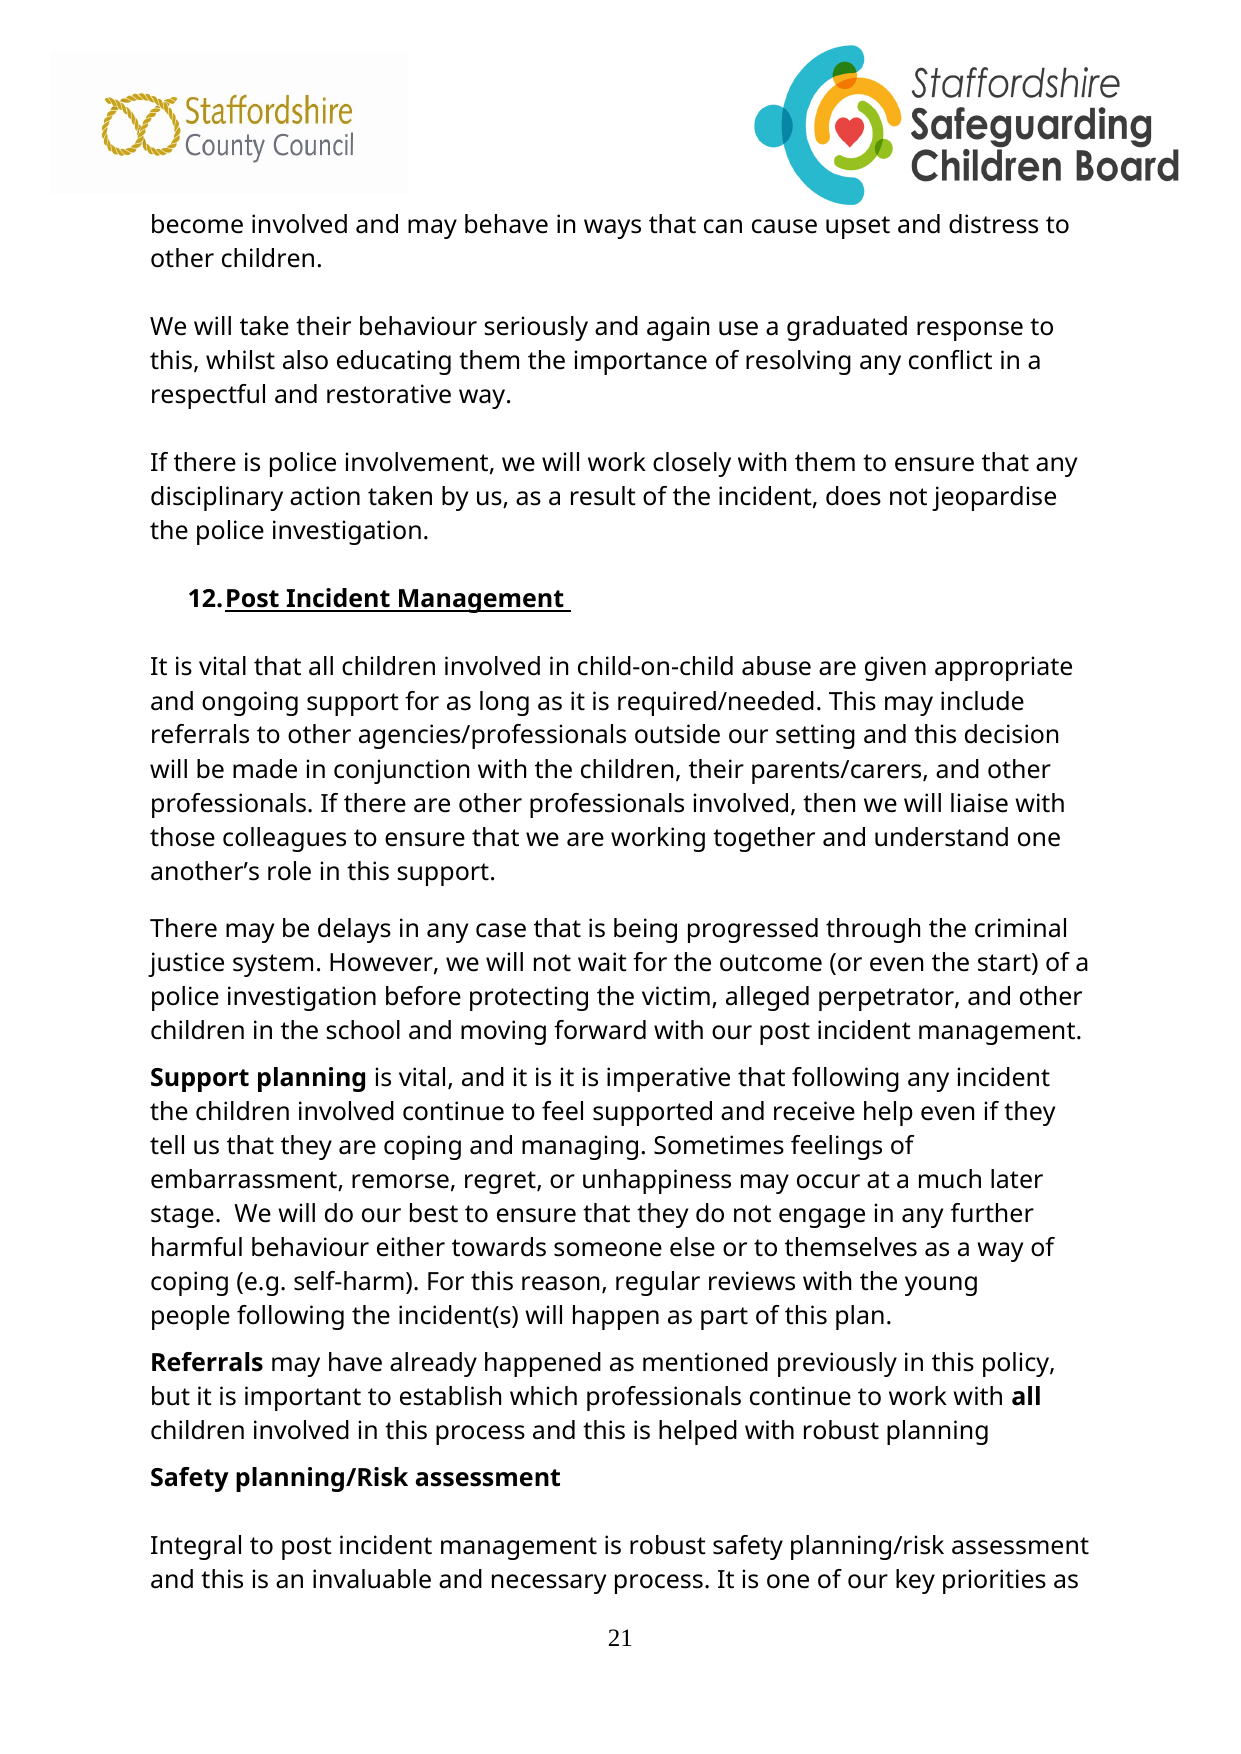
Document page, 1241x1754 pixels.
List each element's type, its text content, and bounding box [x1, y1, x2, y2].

list Post Incident Management [187, 581, 1090, 615]
text Support planning is vital, and it is it is imperative that following any incident the children involved continue to feel supported and receive help even if they tell us that they are coping and managing. Sometimes feelings of embarrassment, remorse, regret, or unhappiness may occur at a much later stage. We will do our best to ensure that they do not engage in any further harmful behaviour either towards someone else or to themselves as a way of coping (e.g. self-harm). For this reason, regular reviews with the young people following the incident(s) will happen as part of this plan. [150, 1059, 1066, 1332]
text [150, 150, 1090, 274]
text Referrals may have already happened as mentioned previously in this policy, but it is important to establish which professionals continue to work with all children involved in this process and this is helped with robust planning [150, 1344, 1066, 1447]
text Safety planning/Risk assessment [150, 1459, 1066, 1493]
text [150, 1527, 1090, 1596]
text It is vital that all children involved in child-on-child abuse are given appropriate and ongoing support for as long as it is required/needed. This may include referrals to other agencies/professionals outside our setting and this decision will be made in conjunction with the children, their parents/carers, and other professionals. If there are other professionals involved, then we will liaise with those colleagues to ensure that we are working together and understand one another’s role in this support. [150, 649, 1090, 887]
text We will take their behaviour seriously and again use a graduated response to this, whilst also educating them the importance of resolving any conflict in a respectful and restorative way. [150, 308, 1090, 411]
text There may be delays in any case that is being progressed through the criminal justice system. However, we will not wait for the outcome (or even the start) of a police investigation before protecting the victim, alleged perpetrator, and other children in the school and moving forward with our post incident management. [150, 910, 1090, 1046]
picture [50, 52, 409, 194]
text If there is police involvement, we will work closely with them to ensure that any disciplinary action taken by us, as a result of the incident, does not jeopardise the police investigation. [150, 445, 1090, 547]
picture [748, 43, 1185, 207]
